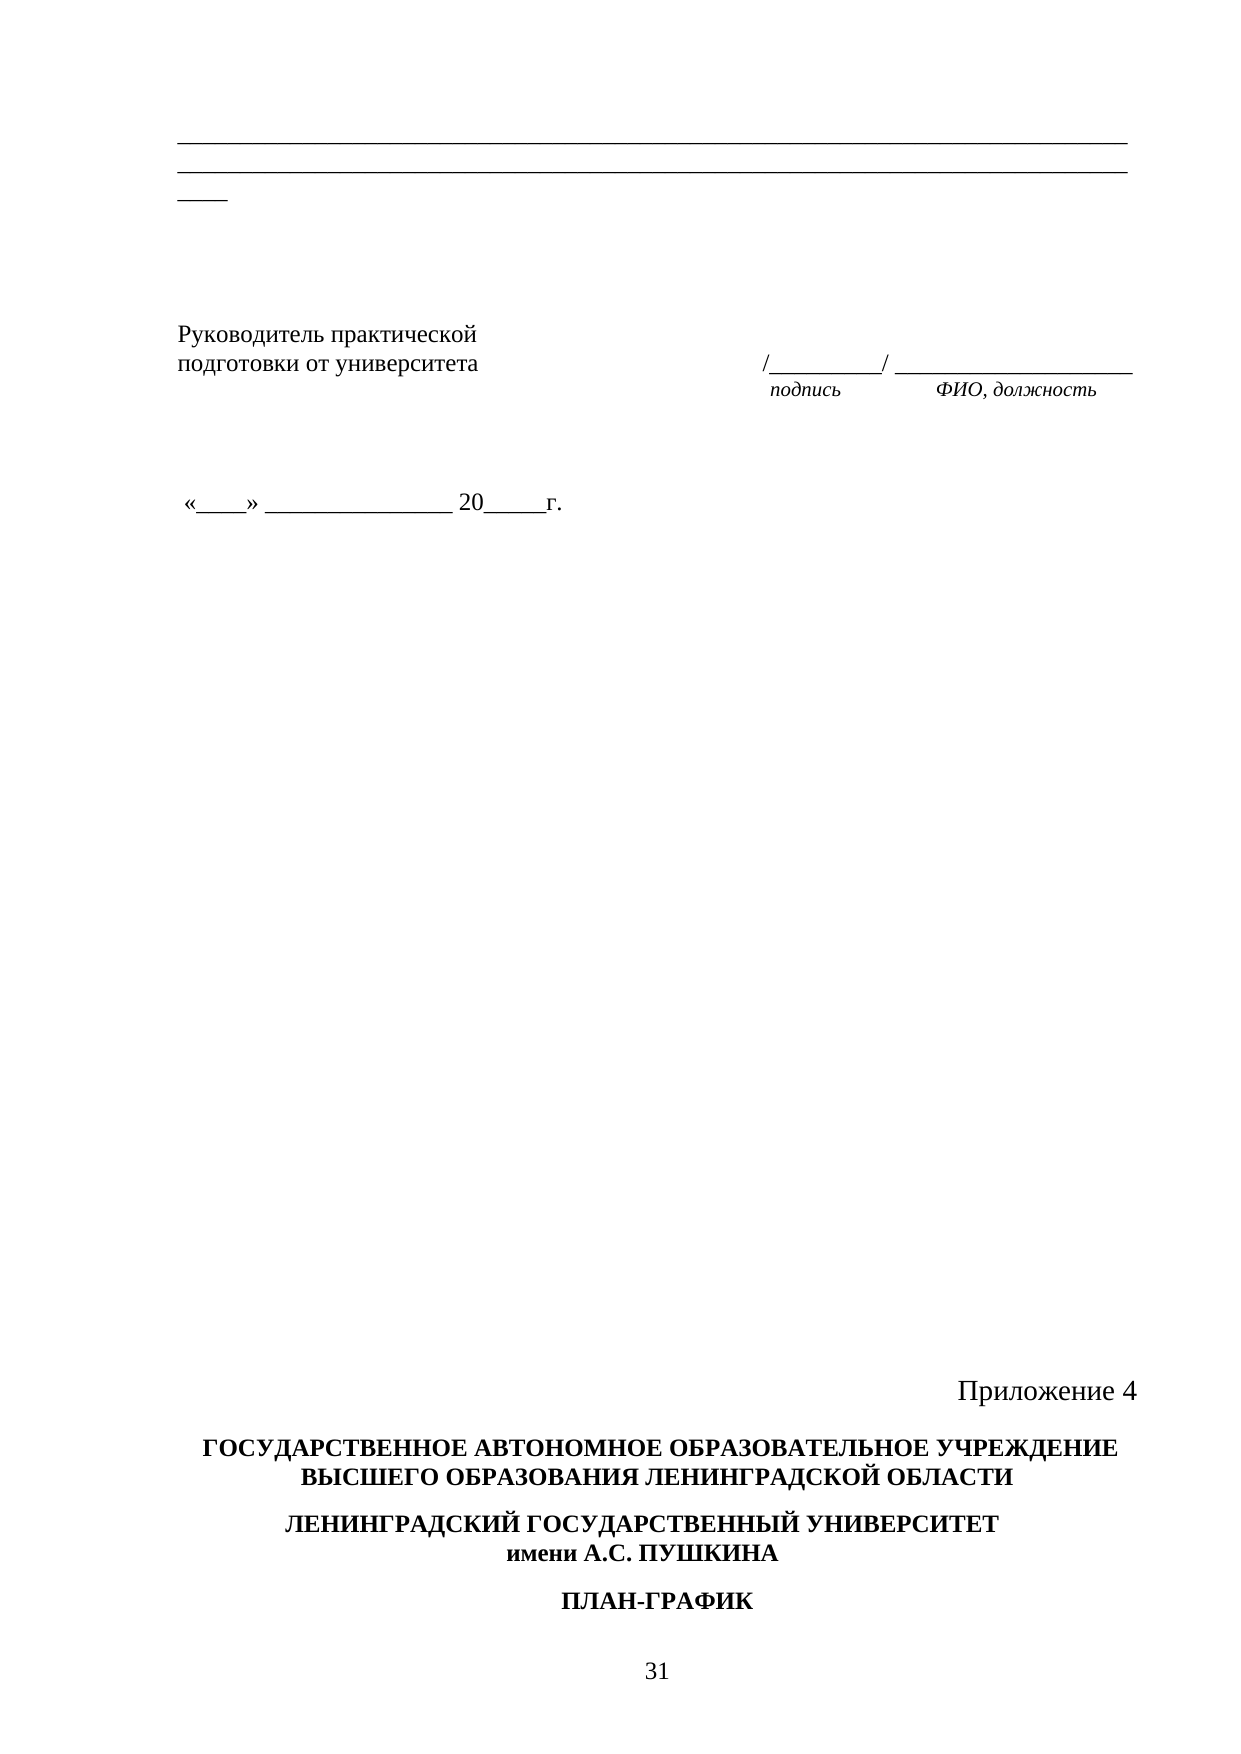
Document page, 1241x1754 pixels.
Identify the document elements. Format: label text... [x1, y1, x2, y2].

text Руководитель практической [177, 319, 1137, 348]
text ЛЕНИНГРАДСКИЙ ГОСУДАРСТВЕННЫЙ УНИВЕРСИТЕТ [148, 1509, 1137, 1538]
text Приложение 4 [133, 1373, 1137, 1407]
text имени А.С. ПУШКИНА [148, 1538, 1137, 1567]
text подготовки от университета /_________/ ___________________ [177, 348, 1137, 377]
text ПЛАН-ГРАФИК [177, 1586, 1137, 1615]
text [177, 118, 1137, 204]
text подпись ФИО, должность [472, 377, 1137, 401]
text ГОСУДАРСТВЕННОЕ АВТОНОМНОЕ ОБРАЗОВАТЕЛЬНОЕ УЧРЕЖДЕНИЕ ВЫСШЕГО ОБРАЗОВАНИЯ ЛЕНИНГРАДСКОЙ ОБЛАСТИ [177, 1433, 1137, 1490]
text «____» _______________ 20_____г. [177, 487, 1137, 516]
